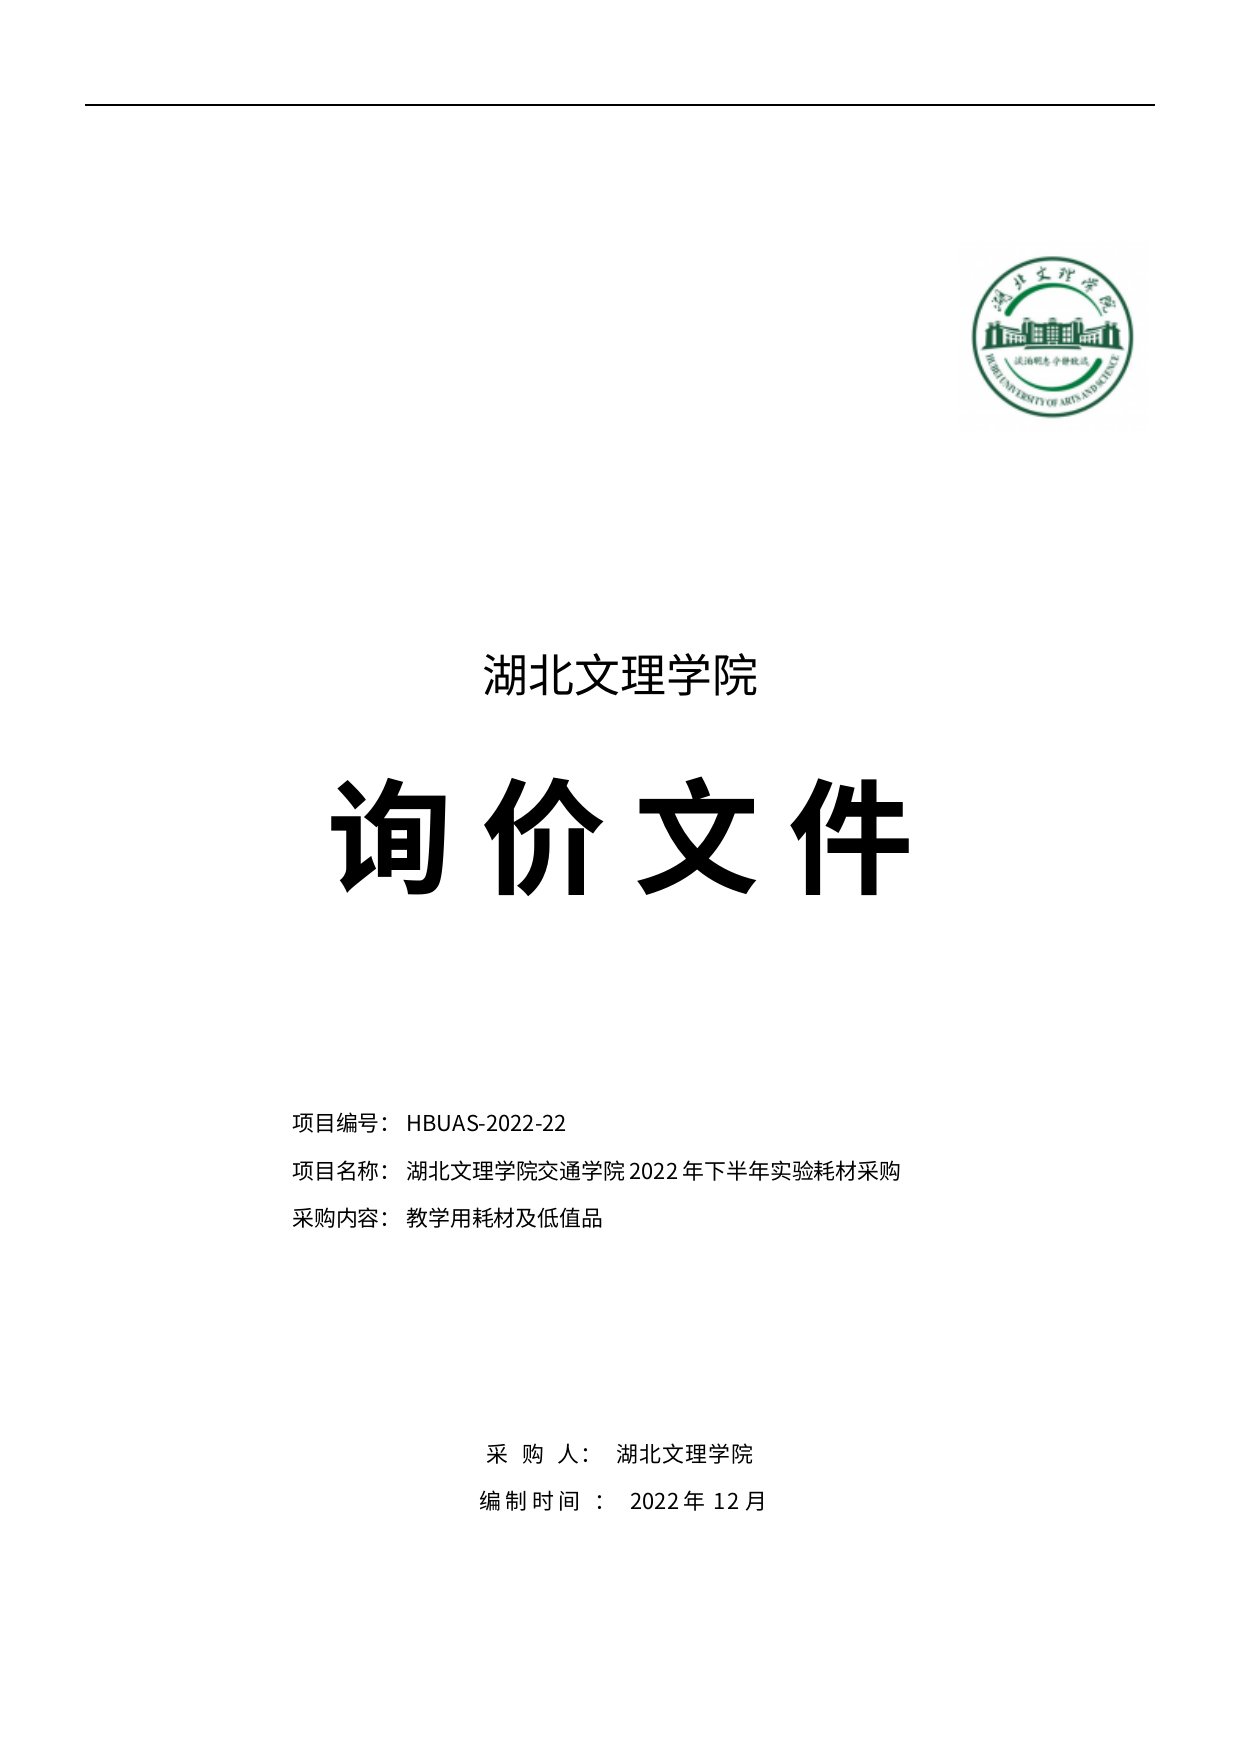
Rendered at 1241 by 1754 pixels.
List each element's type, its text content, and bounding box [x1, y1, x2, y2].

text 采购内容： 教学用耗材及低值品 [85, 1201, 1155, 1233]
text 项目编号： HBUAS-2022-22 [85, 1106, 1155, 1138]
text 采 购 人： 湖北文理学院 [85, 1437, 1155, 1468]
picture [959, 241, 1149, 431]
text 项目名称： 湖北文理学院交通学院2022年下半年实验耗材采购 [85, 1154, 1155, 1186]
text 编制时间 ： 2022年 12 月 [85, 1484, 1155, 1516]
text 湖北文理学院 [85, 639, 1155, 705]
title 询 价 文 件 [85, 740, 1155, 921]
